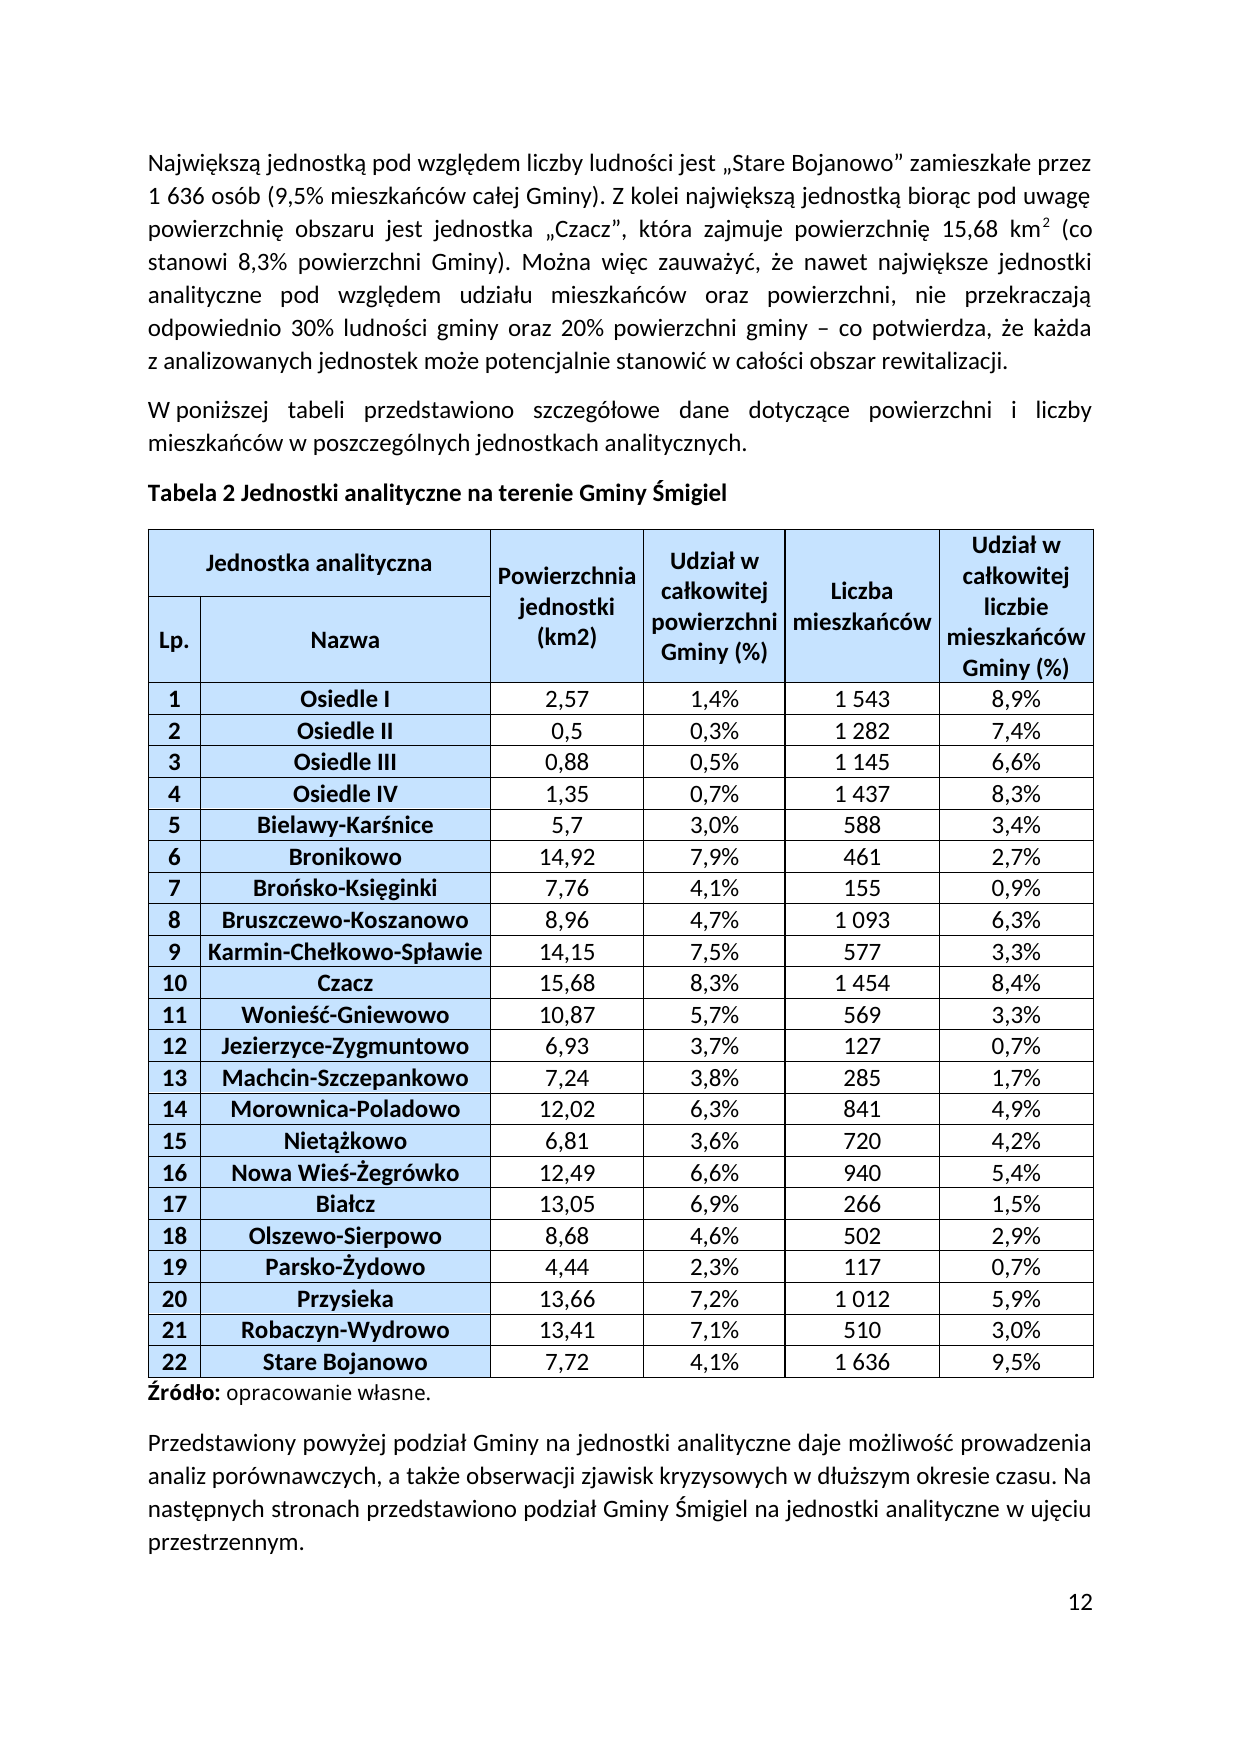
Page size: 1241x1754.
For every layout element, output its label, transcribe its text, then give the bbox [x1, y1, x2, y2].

table_cell 5 [149, 810, 200, 840]
table_cell 7 [149, 873, 200, 903]
table_cell 18 [149, 1220, 200, 1250]
table_cell 4,6% [644, 1220, 784, 1250]
table_cell Wonieść-Gniewowo [201, 999, 490, 1029]
table_cell 12 [149, 1030, 200, 1061]
table_cell 0,7% [940, 1030, 1093, 1061]
table_cell 6,3% [940, 904, 1093, 935]
table_cell 841 [786, 1094, 939, 1124]
table_cell Nazwa [201, 597, 490, 682]
table_cell 0,3% [644, 715, 784, 745]
table_cell 3,7% [644, 1030, 784, 1061]
table_cell 1 543 [786, 683, 939, 714]
table_cell 13,05 [491, 1188, 643, 1219]
table_cell 0,88 [491, 746, 643, 777]
table_cell 0,9% [940, 873, 1093, 903]
table_cell 10 [149, 967, 200, 998]
table_cell Nowa Wieś-Żegrówko [201, 1157, 490, 1187]
table_cell 266 [786, 1188, 939, 1219]
table_cell 4,2% [940, 1125, 1093, 1156]
table_cell Parsko-Żydowo [201, 1251, 490, 1282]
table_cell 20 [149, 1283, 200, 1313]
table_cell 14,15 [491, 936, 643, 966]
table_cell Osiedle I [201, 683, 490, 714]
table_cell 461 [786, 841, 939, 872]
table_cell 720 [786, 1125, 939, 1156]
table_cell 0,7% [940, 1251, 1093, 1282]
table_cell 7,76 [491, 873, 643, 903]
table_cell 7,9% [644, 841, 784, 872]
table_cell Brońsko-Księginki [201, 873, 490, 903]
table_cell 16 [149, 1157, 200, 1187]
table_cell 15 [149, 1125, 200, 1156]
table_cell 5,7% [644, 999, 784, 1029]
table_cell 1 093 [786, 904, 939, 935]
table_cell Bronikowo [201, 841, 490, 872]
table_cell Białcz [201, 1188, 490, 1219]
table_cell 0,5 [491, 715, 643, 745]
table_cell Olszewo-Sierpowo [201, 1220, 490, 1250]
table_cell 3,8% [644, 1062, 784, 1092]
table_cell 577 [786, 936, 939, 966]
table_cell 6,93 [491, 1030, 643, 1061]
table_cell 8 [149, 904, 200, 935]
table_cell 15,68 [491, 967, 643, 998]
table_cell 6,6% [940, 746, 1093, 777]
table_cell 1 012 [786, 1283, 939, 1313]
table_cell 4,9% [940, 1094, 1093, 1124]
table_cell 9 [149, 936, 200, 966]
table_cell Robaczyn-Wydrowo [201, 1315, 490, 1345]
table_cell 2,57 [491, 683, 643, 714]
table_cell 1,4% [644, 683, 784, 714]
text Największą jednostką pod względem liczby ludności jest „Stare Bojanowo” zamieszkałe przez 1 636 osób (9,5% mieszkańców całej Gminy). Z kolei największą jednostką biorąc pod uwagę powierzchnię obszaru jest jednostka „Czacz”, która zajmuje powierzchnię 15,68 km2 (co stanowi 8,3% powierzchni Gminy). Można więc zauważyć, że nawet największe jednostki analityczne pod względem udziału mieszkańców oraz powierzchni, nie przekraczają odpowiednio 30% ludności gminy oraz 20% powierzchni gminy – co potwierdza, że każda z analizowanych jednostek może potencjalnie stanowić w całości obszar rewitalizacji. [148, 148, 1093, 376]
table_cell 8,4% [940, 967, 1093, 998]
table_cell Nietążkowo [201, 1125, 490, 1156]
table_cell 1 [149, 683, 200, 714]
table_cell 7,2% [644, 1283, 784, 1313]
table_cell 1 437 [786, 778, 939, 808]
table_cell 6,3% [644, 1094, 784, 1124]
table_cell 3,3% [940, 936, 1093, 966]
table_cell 502 [786, 1220, 939, 1250]
table_cell 7,1% [644, 1315, 784, 1345]
table_cell 1 454 [786, 967, 939, 998]
table_cell 14,92 [491, 841, 643, 872]
table_cell 6,81 [491, 1125, 643, 1156]
table_cell 8,96 [491, 904, 643, 935]
table_cell 4,44 [491, 1251, 643, 1282]
table_cell Stare Bojanowo [201, 1346, 490, 1377]
table_cell 510 [786, 1315, 939, 1345]
table_cell 12,49 [491, 1157, 643, 1187]
table_cell Przysieka [201, 1283, 490, 1313]
text Przedstawiony powyżej podział Gminy na jednostki analityczne daje możliwość prowadzenia analiz porównawczych, a także obserwacji zjawisk kryzysowych w dłuższym okresie czasu. Na następnych stronach przedstawiono podział Gminy Śmigiel na jednostki analityczne w ujęciu przestrzennym. [148, 1427, 1093, 1556]
table_cell 940 [786, 1157, 939, 1187]
table_cell 10,87 [491, 999, 643, 1029]
table_header Udział w całkowitej powierzchni Gminy (%) [644, 530, 784, 682]
table_cell 1,7% [940, 1062, 1093, 1092]
table_cell Jezierzyce-Zygmuntowo [201, 1030, 490, 1061]
table_header Udział w całkowitej liczbie mieszkańców Gminy (%) [940, 530, 1093, 682]
table_cell Osiedle II [201, 715, 490, 745]
table_cell 12,02 [491, 1094, 643, 1124]
table_cell 1,5% [940, 1188, 1093, 1219]
table_cell 7,72 [491, 1346, 643, 1377]
table_cell Lp. [149, 597, 200, 682]
table_cell 1 636 [786, 1346, 939, 1377]
table_cell Osiedle IV [201, 778, 490, 808]
table_cell 6,6% [644, 1157, 784, 1187]
table_cell Bielawy-Karśnice [201, 810, 490, 840]
table_cell 2,3% [644, 1251, 784, 1282]
table_cell 3,0% [940, 1315, 1093, 1345]
table_cell 4,1% [644, 1346, 784, 1377]
table_cell 21 [149, 1315, 200, 1345]
table_cell 1,35 [491, 778, 643, 808]
table_cell 3,0% [644, 810, 784, 840]
table_cell 7,5% [644, 936, 784, 966]
table_cell Czacz [201, 967, 490, 998]
table_cell 3,6% [644, 1125, 784, 1156]
table_cell 22 [149, 1346, 200, 1377]
table_cell 5,4% [940, 1157, 1093, 1187]
table_cell 8,9% [940, 683, 1093, 714]
table_cell 7,24 [491, 1062, 643, 1092]
table_cell 8,3% [940, 778, 1093, 808]
table_cell 9,5% [940, 1346, 1093, 1377]
text W poniższej tabeli przedstawiono szczegółowe dane dotyczące powierzchni i liczby mieszkańców w poszczególnych jednostkach analitycznych. [148, 395, 1093, 458]
table_header Powierzchnia jednostki (km2) [491, 530, 643, 682]
table_cell 7,4% [940, 715, 1093, 745]
text Źródło: opracowanie własne. [148, 1378, 1093, 1406]
text Tabela 2 Jednostki analityczne na terenie Gminy Śmigiel [148, 477, 1093, 508]
table_cell 3,4% [940, 810, 1093, 840]
table_cell Morownica-Poladowo [201, 1094, 490, 1124]
table_cell 13,66 [491, 1283, 643, 1313]
table_cell 3 [149, 746, 200, 777]
table_cell Machcin-Szczepankowo [201, 1062, 490, 1092]
table_cell 127 [786, 1030, 939, 1061]
table_cell Osiedle III [201, 746, 490, 777]
table_cell 8,68 [491, 1220, 643, 1250]
table_cell 1 282 [786, 715, 939, 745]
table_cell 2,9% [940, 1220, 1093, 1250]
table_header Jednostka analityczna [149, 530, 490, 596]
table_cell 14 [149, 1094, 200, 1124]
table_cell Bruszczewo-Koszanowo [201, 904, 490, 935]
table_cell 0,5% [644, 746, 784, 777]
table_cell 4,1% [644, 873, 784, 903]
table_cell 6,9% [644, 1188, 784, 1219]
table_cell 2 [149, 715, 200, 745]
table_cell Karmin-Chełkowo-Spławie [201, 936, 490, 966]
table_cell 569 [786, 999, 939, 1029]
table_cell 5,7 [491, 810, 643, 840]
table_cell 4,7% [644, 904, 784, 935]
table_cell 17 [149, 1188, 200, 1219]
table_cell 285 [786, 1062, 939, 1092]
table_cell 2,7% [940, 841, 1093, 872]
table_header Liczba mieszkańców [786, 530, 939, 682]
table_cell 13,41 [491, 1315, 643, 1345]
table_cell 0,7% [644, 778, 784, 808]
table_cell 1 145 [786, 746, 939, 777]
table_cell 13 [149, 1062, 200, 1092]
table_cell 155 [786, 873, 939, 903]
table_cell 8,3% [644, 967, 784, 998]
table_cell 588 [786, 810, 939, 840]
table_cell 11 [149, 999, 200, 1029]
table_cell 4 [149, 778, 200, 808]
table_cell 3,3% [940, 999, 1093, 1029]
table_cell 19 [149, 1251, 200, 1282]
table_cell 5,9% [940, 1283, 1093, 1313]
table_cell 117 [786, 1251, 939, 1282]
table_cell 6 [149, 841, 200, 872]
